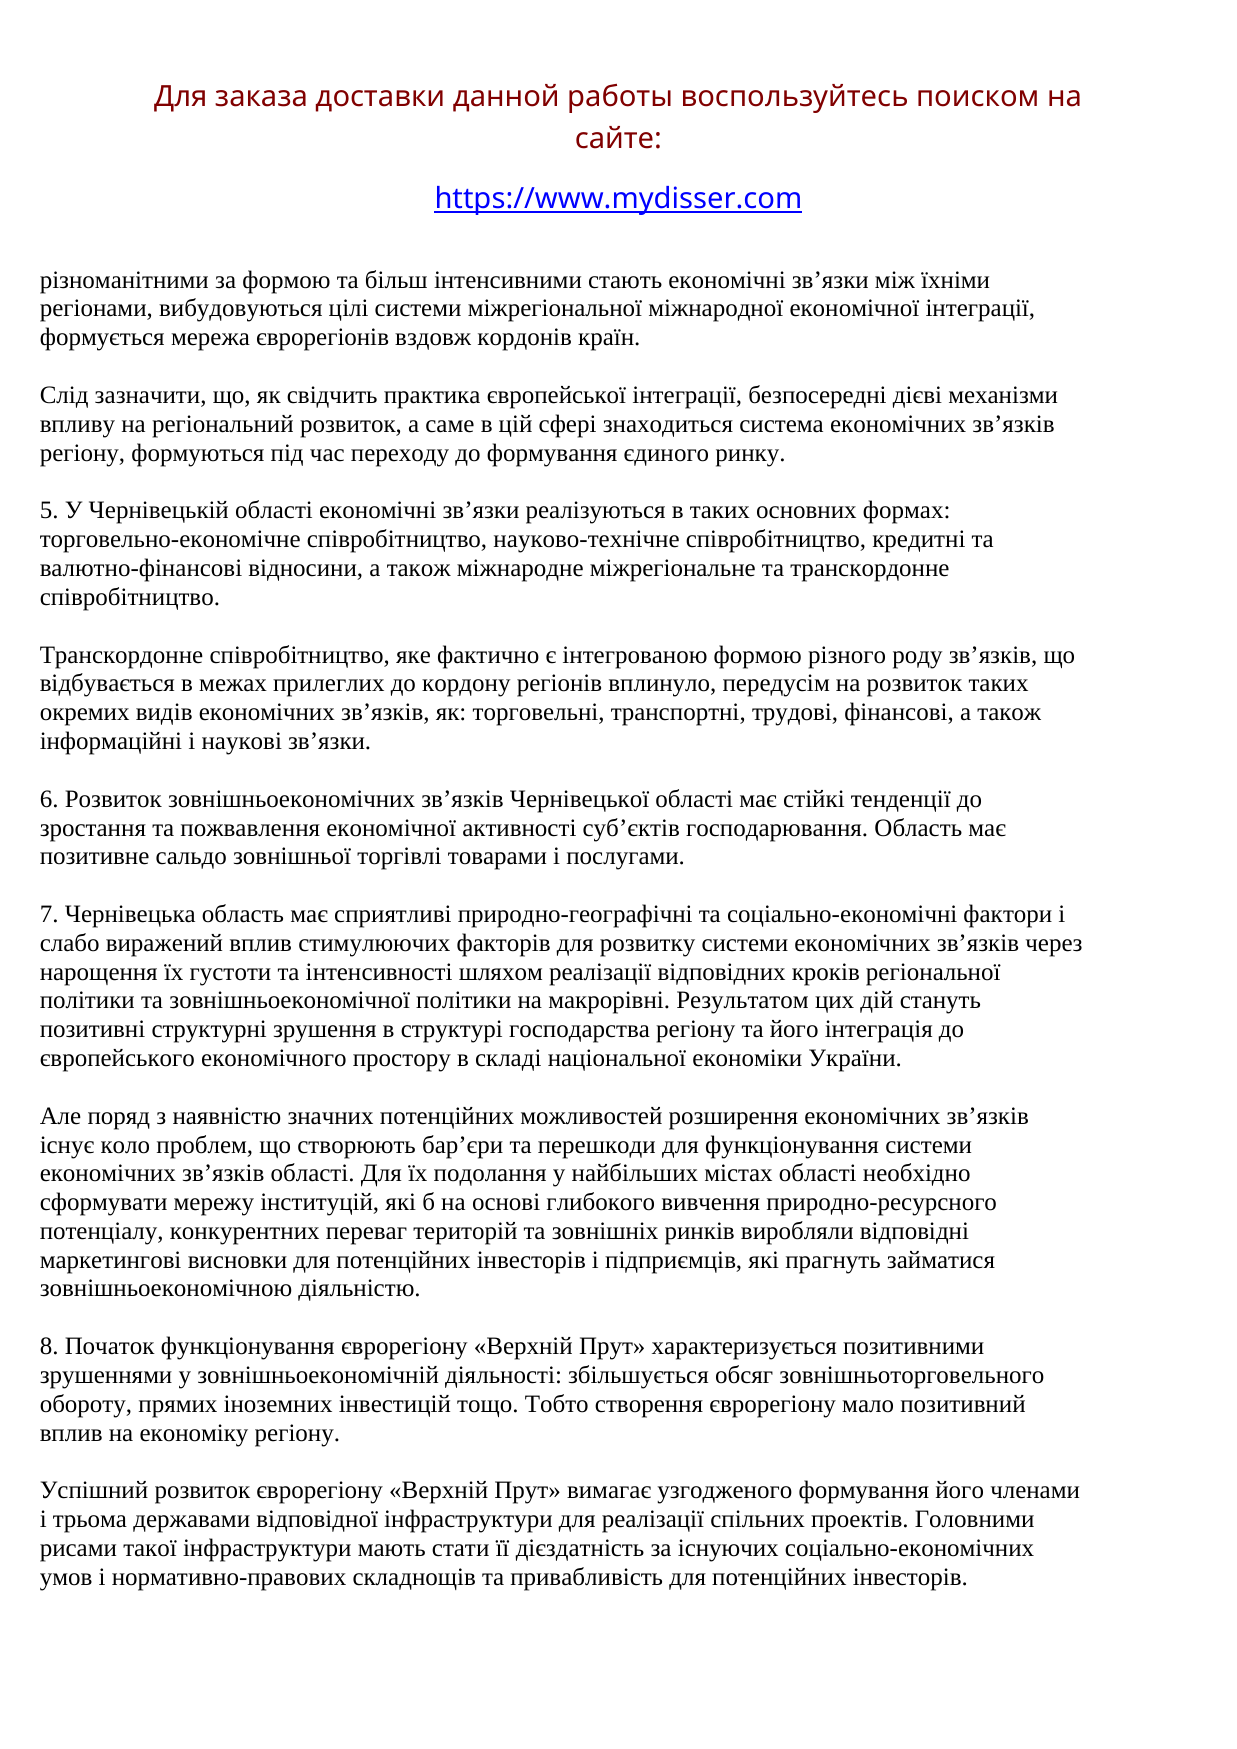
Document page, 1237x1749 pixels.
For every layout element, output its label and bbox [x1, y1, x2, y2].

table_cell [40, 236, 1086, 1591]
